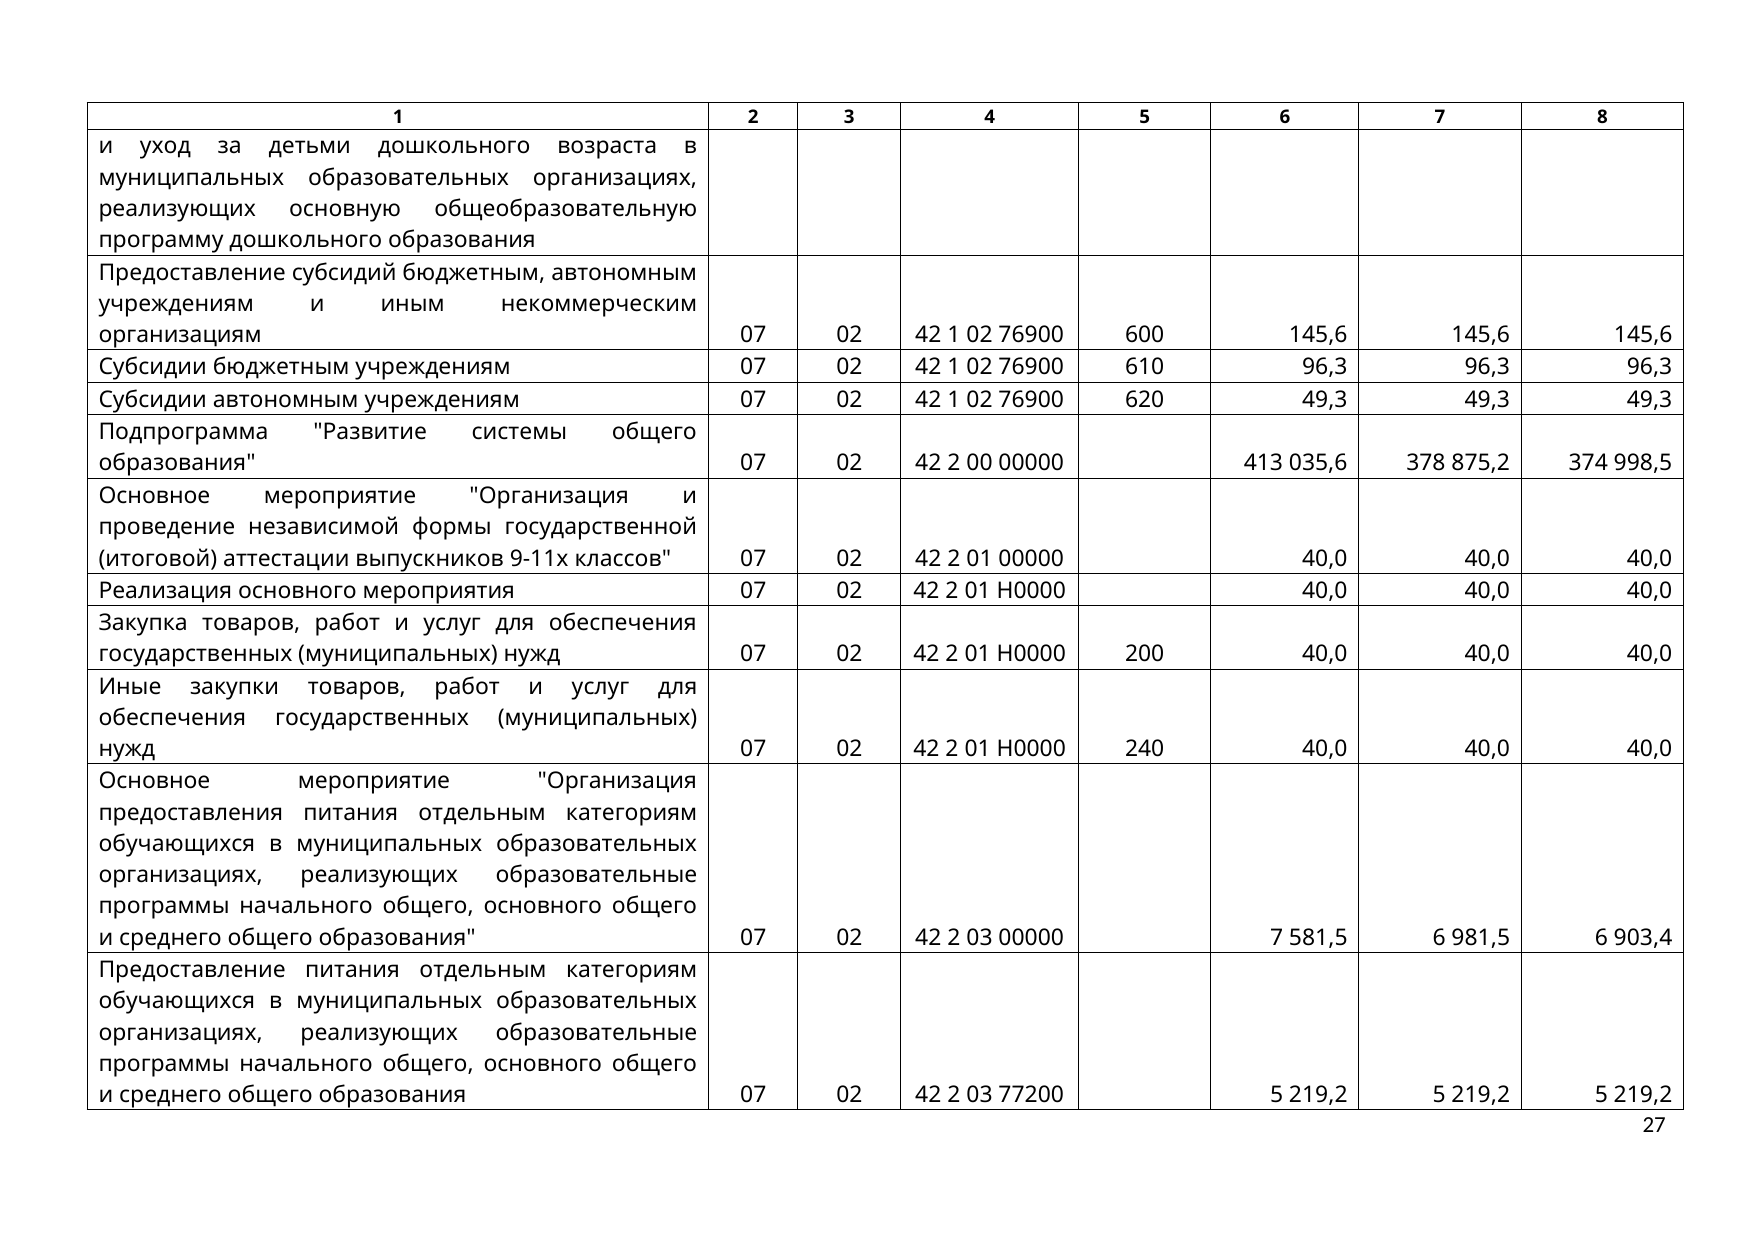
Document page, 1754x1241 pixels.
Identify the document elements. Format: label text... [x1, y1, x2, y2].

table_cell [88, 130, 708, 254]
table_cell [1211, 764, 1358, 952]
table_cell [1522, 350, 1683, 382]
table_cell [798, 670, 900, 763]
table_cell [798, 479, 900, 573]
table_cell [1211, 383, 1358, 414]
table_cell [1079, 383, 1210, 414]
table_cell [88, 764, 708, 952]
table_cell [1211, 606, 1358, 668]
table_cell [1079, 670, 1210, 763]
table_header 8 [1522, 103, 1683, 128]
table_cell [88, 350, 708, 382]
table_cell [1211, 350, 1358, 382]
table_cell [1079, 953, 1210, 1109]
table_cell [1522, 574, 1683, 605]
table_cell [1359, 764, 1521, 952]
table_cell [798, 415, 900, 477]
table_header 4 [901, 103, 1078, 128]
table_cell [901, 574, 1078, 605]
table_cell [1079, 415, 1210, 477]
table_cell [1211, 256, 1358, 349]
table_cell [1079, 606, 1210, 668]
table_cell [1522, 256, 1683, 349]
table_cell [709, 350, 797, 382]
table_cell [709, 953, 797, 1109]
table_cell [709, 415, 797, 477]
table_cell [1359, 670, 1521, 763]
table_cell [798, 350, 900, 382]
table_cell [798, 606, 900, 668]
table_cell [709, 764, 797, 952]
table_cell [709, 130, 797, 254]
table_header 6 [1211, 103, 1358, 128]
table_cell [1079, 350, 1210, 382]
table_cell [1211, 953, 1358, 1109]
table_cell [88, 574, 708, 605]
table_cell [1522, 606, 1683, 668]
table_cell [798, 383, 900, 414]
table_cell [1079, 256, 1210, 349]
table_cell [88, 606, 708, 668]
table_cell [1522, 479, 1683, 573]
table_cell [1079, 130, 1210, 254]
table_header 3 [798, 103, 900, 128]
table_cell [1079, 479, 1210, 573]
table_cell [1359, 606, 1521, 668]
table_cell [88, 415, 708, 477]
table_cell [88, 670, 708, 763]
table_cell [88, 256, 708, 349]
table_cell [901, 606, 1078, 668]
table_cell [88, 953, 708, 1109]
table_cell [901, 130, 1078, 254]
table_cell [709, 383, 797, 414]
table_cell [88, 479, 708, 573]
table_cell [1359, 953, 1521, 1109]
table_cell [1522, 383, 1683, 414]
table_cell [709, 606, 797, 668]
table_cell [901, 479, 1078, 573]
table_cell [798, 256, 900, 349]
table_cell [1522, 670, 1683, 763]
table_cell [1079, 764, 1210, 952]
table_header 5 [1079, 103, 1210, 128]
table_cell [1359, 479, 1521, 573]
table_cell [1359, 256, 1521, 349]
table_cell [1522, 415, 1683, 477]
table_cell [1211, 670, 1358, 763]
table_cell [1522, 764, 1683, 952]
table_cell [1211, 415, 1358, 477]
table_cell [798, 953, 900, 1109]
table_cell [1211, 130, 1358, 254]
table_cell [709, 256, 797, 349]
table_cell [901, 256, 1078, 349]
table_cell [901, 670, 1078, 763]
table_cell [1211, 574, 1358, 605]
table_header 2 [709, 103, 797, 128]
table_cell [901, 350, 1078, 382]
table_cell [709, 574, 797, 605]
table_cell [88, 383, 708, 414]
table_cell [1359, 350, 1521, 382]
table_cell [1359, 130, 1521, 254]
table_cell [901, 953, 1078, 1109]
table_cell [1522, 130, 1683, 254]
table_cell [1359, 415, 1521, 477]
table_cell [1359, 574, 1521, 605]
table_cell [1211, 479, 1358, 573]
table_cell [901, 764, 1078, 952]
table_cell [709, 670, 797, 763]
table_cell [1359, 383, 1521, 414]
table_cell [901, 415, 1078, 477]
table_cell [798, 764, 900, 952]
table_header 1 [88, 103, 708, 128]
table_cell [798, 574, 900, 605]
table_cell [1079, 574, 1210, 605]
table_header 7 [1359, 103, 1521, 128]
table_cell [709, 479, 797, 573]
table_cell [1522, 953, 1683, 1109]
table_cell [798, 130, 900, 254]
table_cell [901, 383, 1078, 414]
